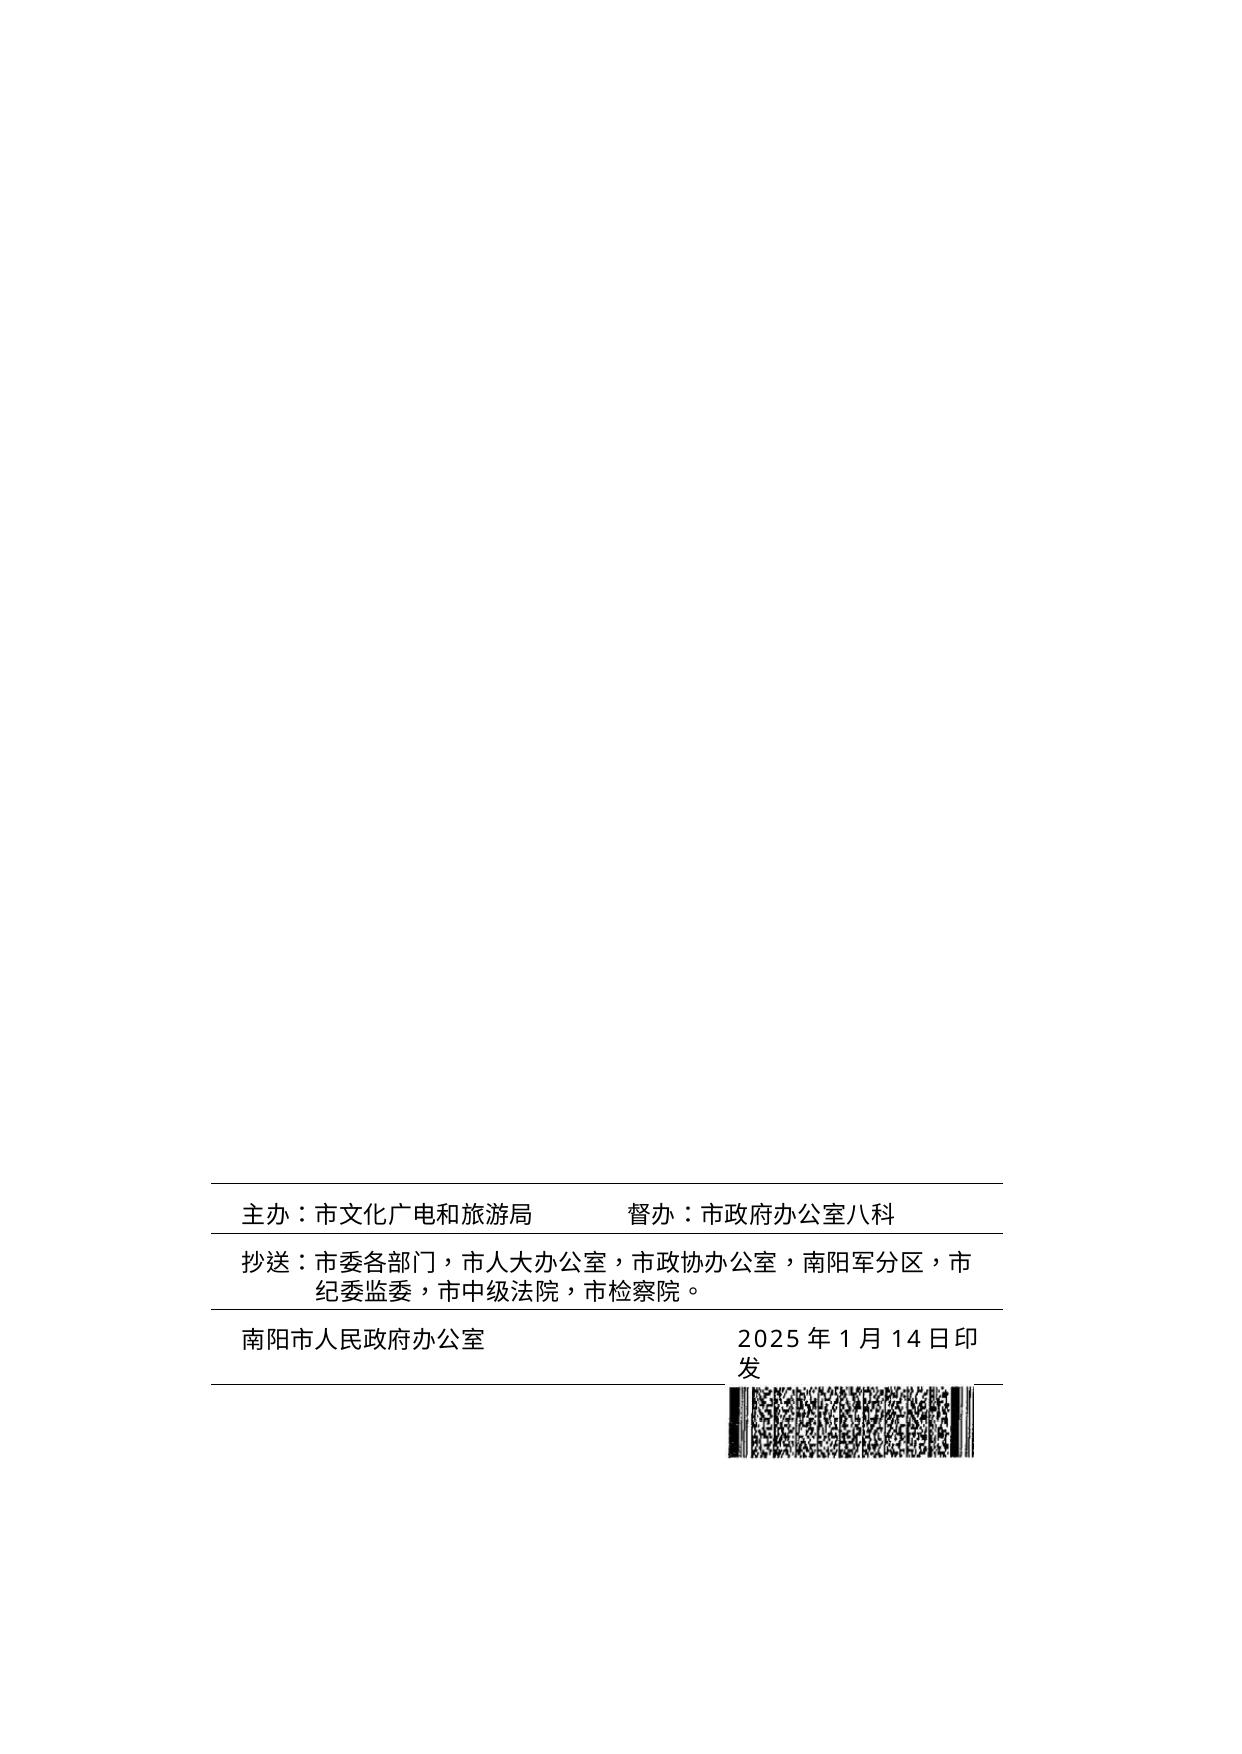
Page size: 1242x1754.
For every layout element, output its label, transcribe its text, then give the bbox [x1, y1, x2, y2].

table_header 主办：市文化广电和旅游局 督办：市政府办公室八科 [211, 1184, 1003, 1233]
table_cell 抄送：市委各部门，市人大办公室，市政协办公室，南阳军分区，市 纪委监委，市中级法院，市检察院。 [211, 1234, 1003, 1308]
picture [725, 1384, 974, 1460]
table_cell 2025年1月14日印发 [608, 1310, 1003, 1384]
table_cell 南阳市人民政府办公室 [211, 1310, 607, 1384]
